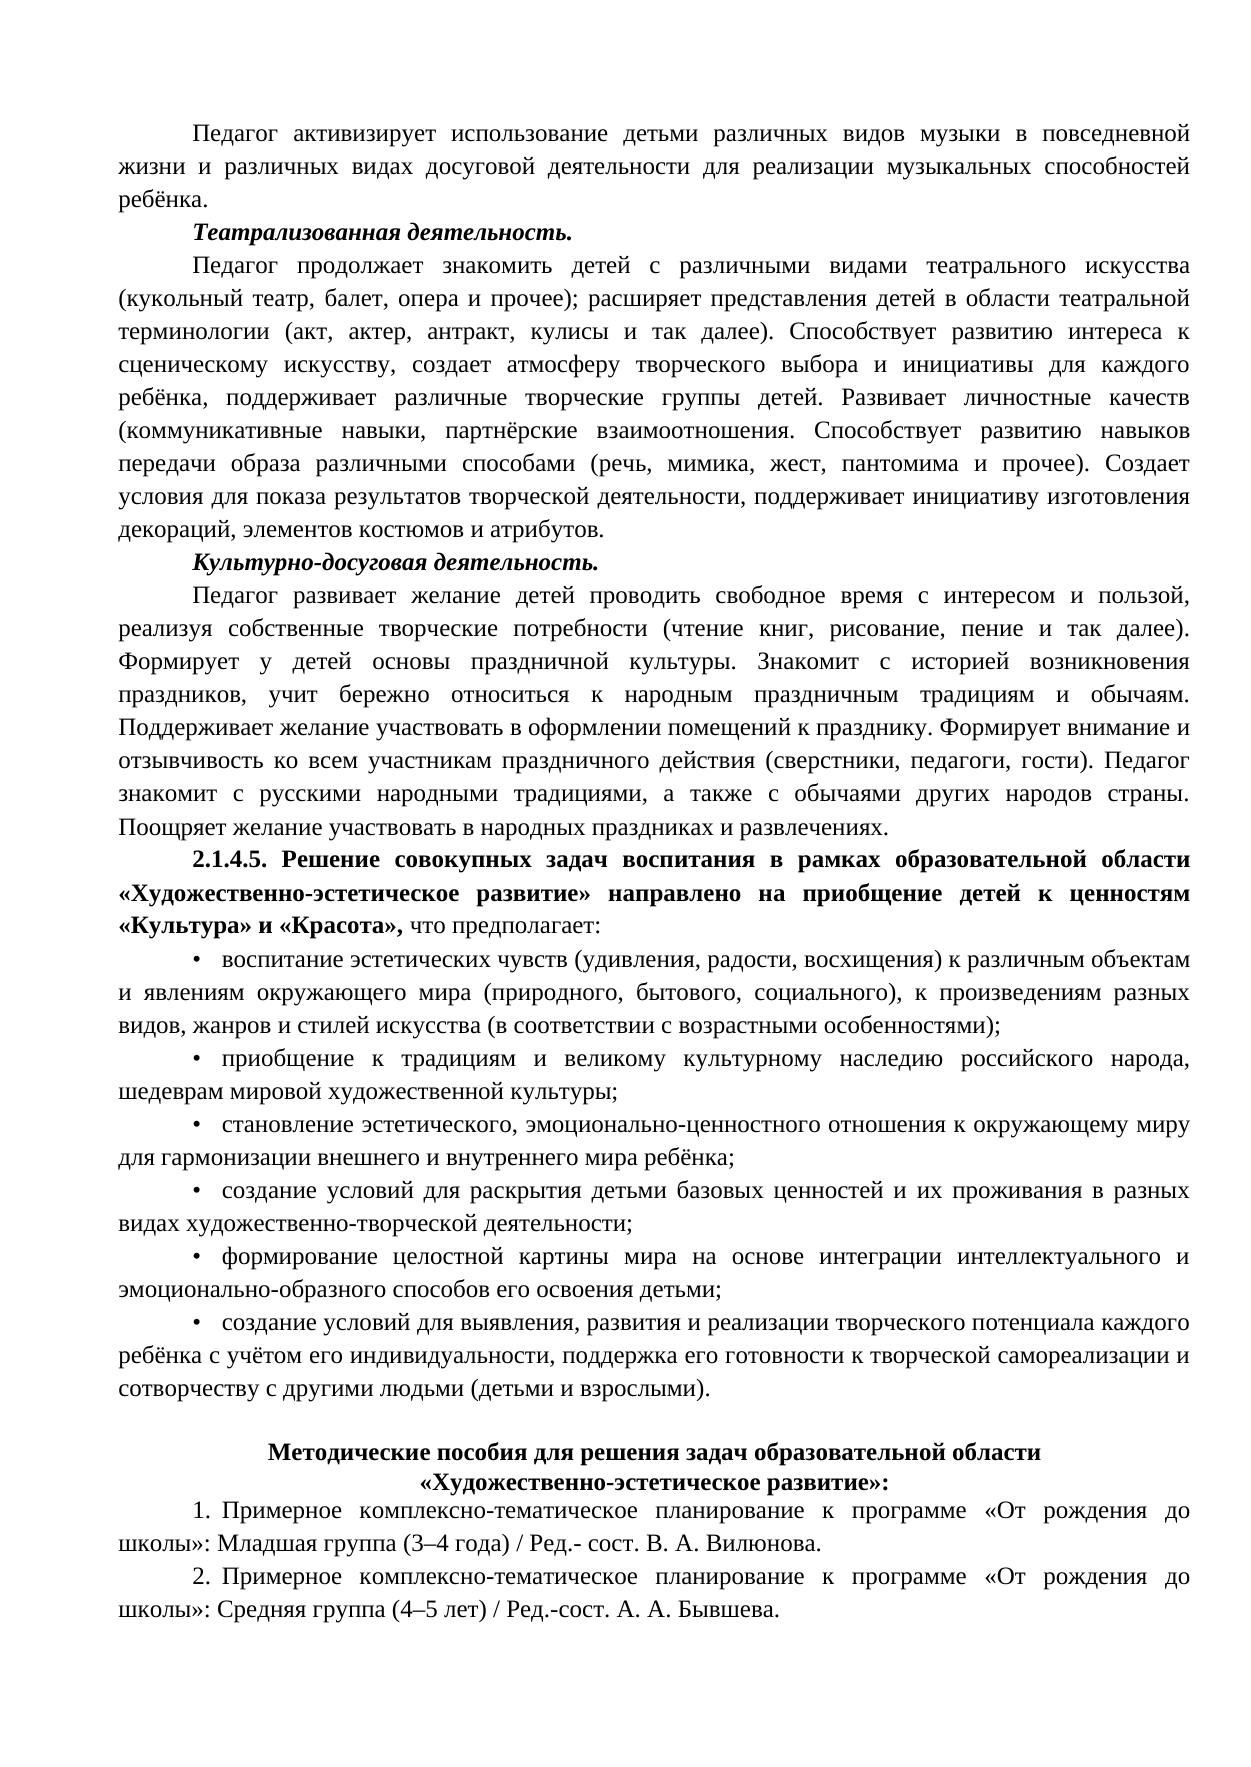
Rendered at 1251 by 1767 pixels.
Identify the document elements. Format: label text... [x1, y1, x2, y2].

list Примерное комплексно-тематическое планирование к программе «От рождения до школы»: Средняя группа (4–5 лет) / Ред.-сост. А. А. Бывшева. [118, 1561, 1191, 1623]
text Педагог активизирует использование детьми различных видов музыки в повседневной жизни и различных видах досуговой деятельности для реализации музыкальных способностей ребёнка. [118, 118, 1191, 213]
list создание условий для выявления, развития и реализации творческого потенциала каждого ребёнка с учётом его индивидуальности, поддержка его готовности к творческой самореализации и сотворчеству с другими людьми (детьми и взрослыми). [118, 1307, 1191, 1402]
text Педагог продолжает знакомить детей с различными видами театрального искусства (кукольный театр, балет, опера и прочее); расширяет представления детей в области театральной терминологии (акт, актер, антракт, кулисы и так далее). Способствует развитию интереса к сценическому искусству, создает атмосферу творческого выбора и инициативы для каждого ребёнка, поддерживает различные творческие группы детей. Развивает личностные качеств (коммуникативные навыки, партнёрские взаимоотношения. Способствует развитию навыков передачи образа различными способами (речь, мимика, жест, пантомима и прочее). Создает условия для показа результатов творческой деятельности, поддерживает инициативу изготовления декораций, элементов костюмов и атрибутов. [118, 250, 1191, 543]
text Культурно-досуговая деятельность. [118, 547, 1191, 576]
list становление эстетического, эмоционально-ценностного отношения к окружающему миру для гармонизации внешнего и внутреннего мира ребёнка; [118, 1109, 1191, 1171]
list Примерное комплексно-тематическое планирование к программе «От рождения до школы»: Младшая группа (3–4 года) / Ред.- сост. В. А. Вилюнова. [118, 1495, 1191, 1557]
list приобщение к традициям и великому культурному наследию российского народа, шедеврам мировой художественной культуры; [118, 1043, 1191, 1104]
text 2.1.4.5. Решение совокупных задач воспитания в рамках образовательной области «Художественно-эстетическое развитие» направлено на приобщение детей к ценностям «Культура» и «Красота», что предполагает: [118, 844, 1191, 939]
list формирование целостной картины мира на основе интеграции интеллектуального и эмоционально-образного способов его освоения детьми; [118, 1241, 1191, 1303]
list создание условий для раскрытия детьми базовых ценностей и их проживания в разных видах художественно-творческой деятельности; [118, 1175, 1191, 1237]
text Театрализованная деятельность. [118, 217, 1191, 246]
text «Художественно-эстетическое развитие»: [118, 1467, 1191, 1495]
text Методические пособия для решения задач образовательной области [118, 1437, 1191, 1466]
text Педагог развивает желание детей проводить свободное время с интересом и пользой, реализуя собственные творческие потребности (чтение книг, рисование, пение и так далее). Формирует у детей основы праздничной культуры. Знакомит с историей возникновения праздников, учит бережно относиться к народным праздничным традициям и обычаям. Поддерживает желание участвовать в оформлении помещений к празднику. Формирует внимание и отзывчивость ко всем участникам праздничного действия (сверстники, педагоги, гости). Педагог знакомит с русскими народными традициями, а также с обычаями других народов страны. Поощряет желание участвовать в народных праздниках и развлечениях. [118, 580, 1191, 840]
list воспитание эстетических чувств (удивления, радости, восхищения) к различным объектам и явлениям окружающего мира (природного, бытового, социального), к произведениям разных видов, жанров и стилей искусства (в соответствии с возрастными особенностями); [118, 944, 1191, 1038]
